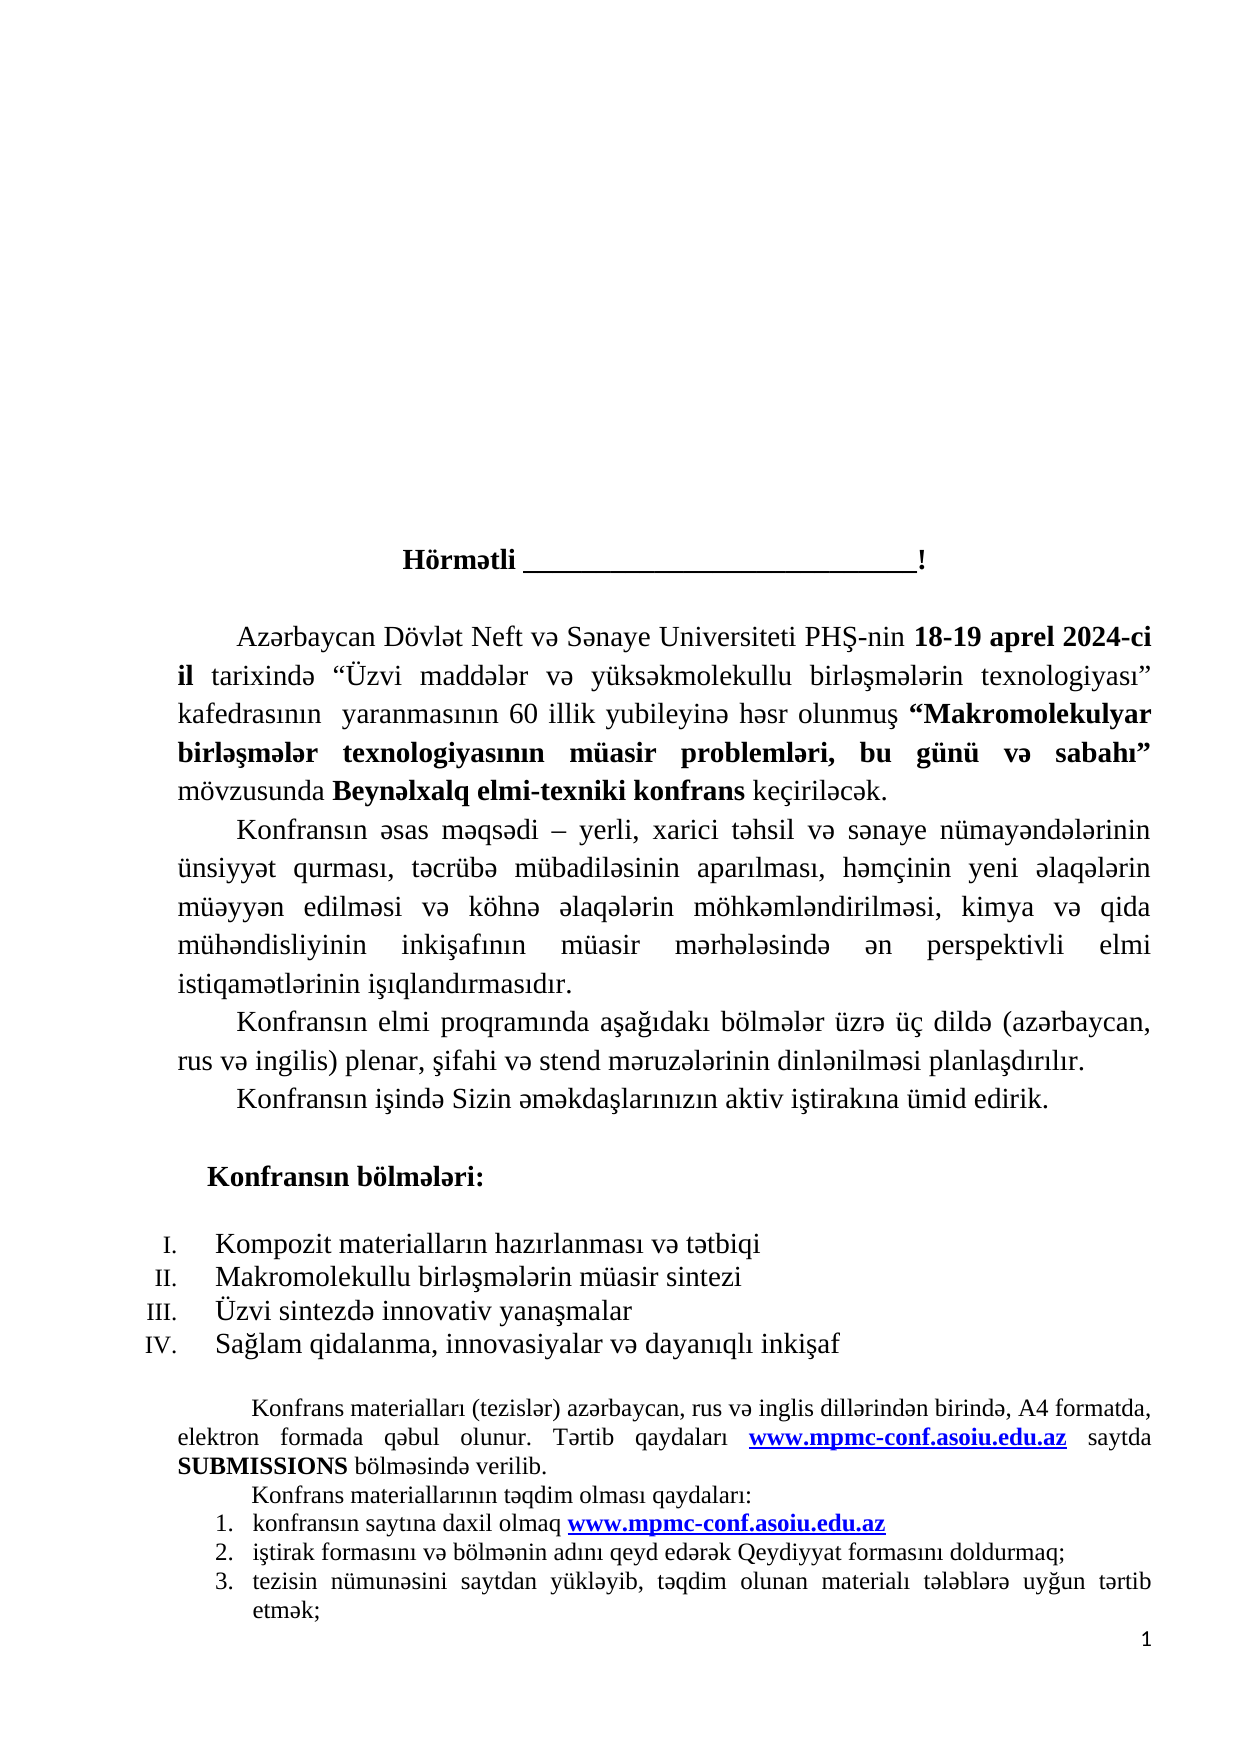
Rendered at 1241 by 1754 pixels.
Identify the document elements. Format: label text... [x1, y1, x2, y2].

text Konfransın bölmələri: [177, 1159, 1152, 1192]
text Konfransın elmi proqramında aşağıdakı bölmələr üzrə üç dildə (azərbaycan, rus və ingilis) plenar, şifahi və stend məruzələrinin dinlənilməsi planlaşdırılır. [177, 1004, 1152, 1077]
text Konfrans materiallarının təqdim olması qaydaları: [177, 1480, 1152, 1508]
list Kompozit materialların hazırlanması və tətbiqi [177, 1226, 1152, 1259]
text Konfrans materialları (tezislər) azərbaycan, rus və inglis dillərindən birində, A4 formatda, elektron formada qəbul olunur. Tərtib qaydaları www.mpmc-conf.asoiu.edu.az saytda SUBMISSIONS bölməsində verilib. [177, 1393, 1152, 1480]
text Konfransın işində Sizin əməkdaşlarınızın aktiv iştirakına ümid edirik. [177, 1082, 1152, 1115]
list iştirak formasını və bölmənin adını qeyd edərək Qeydiyyat formasını doldurmaq; [215, 1537, 1152, 1566]
text Hörmətli ___________________________! [177, 542, 1152, 576]
list Makromolekullu birləşmələrin müasir sintezi [177, 1259, 1152, 1293]
list Üzvi sintezdə innovativ yanaşmalar [177, 1293, 1152, 1326]
list Sağlam qidalanma, innovasiyalar və dayanıqlı inkişaf [177, 1326, 1152, 1360]
list konfransın saytına daxil olmaq www.mpmc-conf.asoiu.edu.az [215, 1508, 1152, 1537]
text Azərbaycan Dövlət Neft və Sənaye Universiteti PHŞ-nin 18-19 aprel 2024-ci il tarixində “Üzvi maddələr və yüksəkmolekullu birləşmələrin texnologiyası” kafedrasının yaranmasının 60 illik yubileyinə həsr olunmuş “Makromolekulyar birləşmələr texnologiyasının müasir problemləri, bu günü və sabahı” mövzusunda Beynəlxalq elmi-texniki konfrans keçiriləcək. [177, 619, 1152, 807]
list tezisin nümunəsini saytdan yükləyib, təqdim olunan materialı tələblərə uyğun tərtib etmək; [215, 1566, 1152, 1623]
text Konfransın əsas məqsədi – yerli, xarici təhsil və sənaye nümayəndələrinin ünsiyyət qurması, təcrübə mübadiləsinin aparılması, həmçinin yeni əlaqələrin müəyyən edilməsi və köhnə əlaqələrin möhkəmləndirilməsi, kimya və qida mühəndisliyinin inkişafının müasir mərhələsində ən perspektivli elmi istiqamətlərinin işıqlandırmasıdır. [177, 812, 1152, 999]
